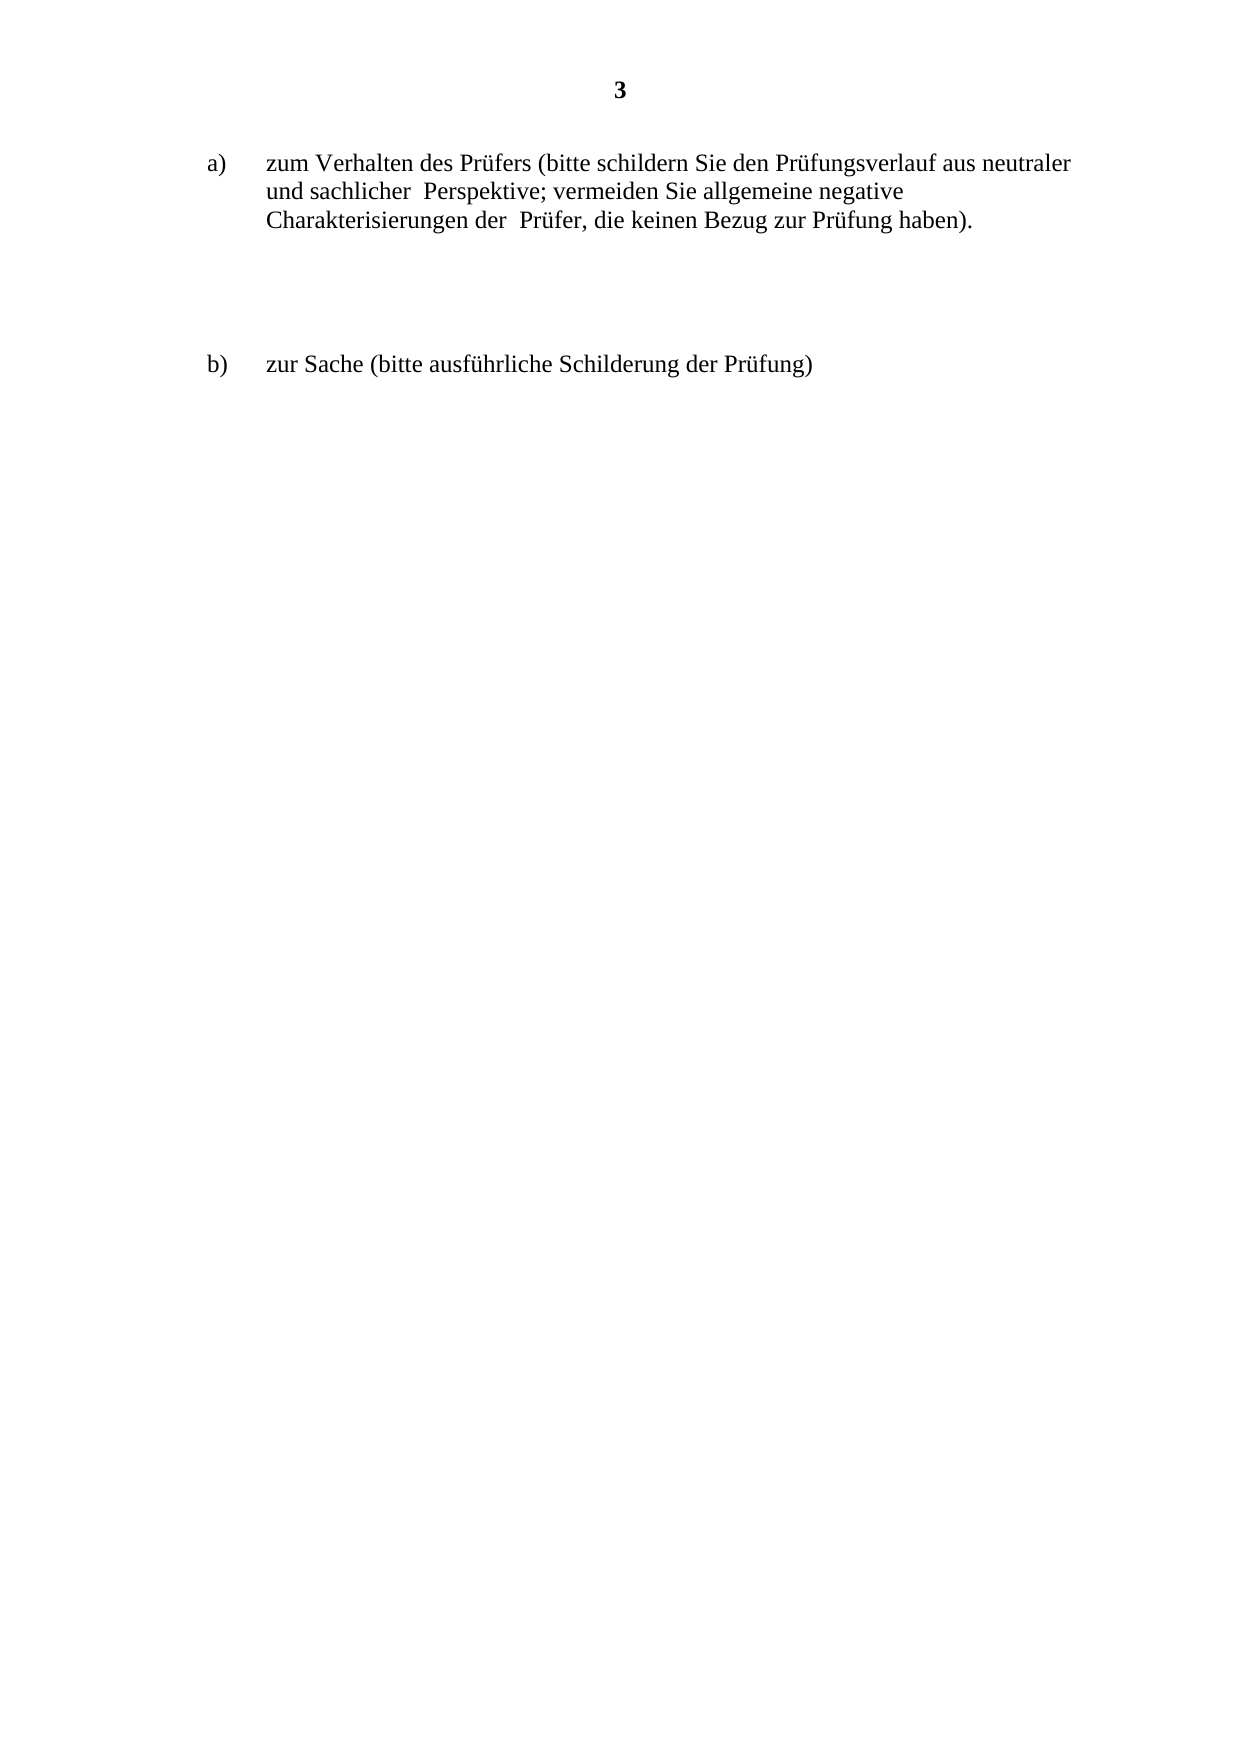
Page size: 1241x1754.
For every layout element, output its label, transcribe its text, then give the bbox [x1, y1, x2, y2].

text b) zur Sache (bitte ausführliche Schilderung der Prüfung) [207, 349, 1092, 378]
text a) zum Verhalten des Prüfers (bitte schildern Sie den Prüfungsverlauf aus neutraler und sachlicher Perspektive; vermeiden Sie allgemeine negative Charakterisierungen der Prüfer, die keinen Bezug zur Prüfung haben). [207, 148, 1092, 234]
